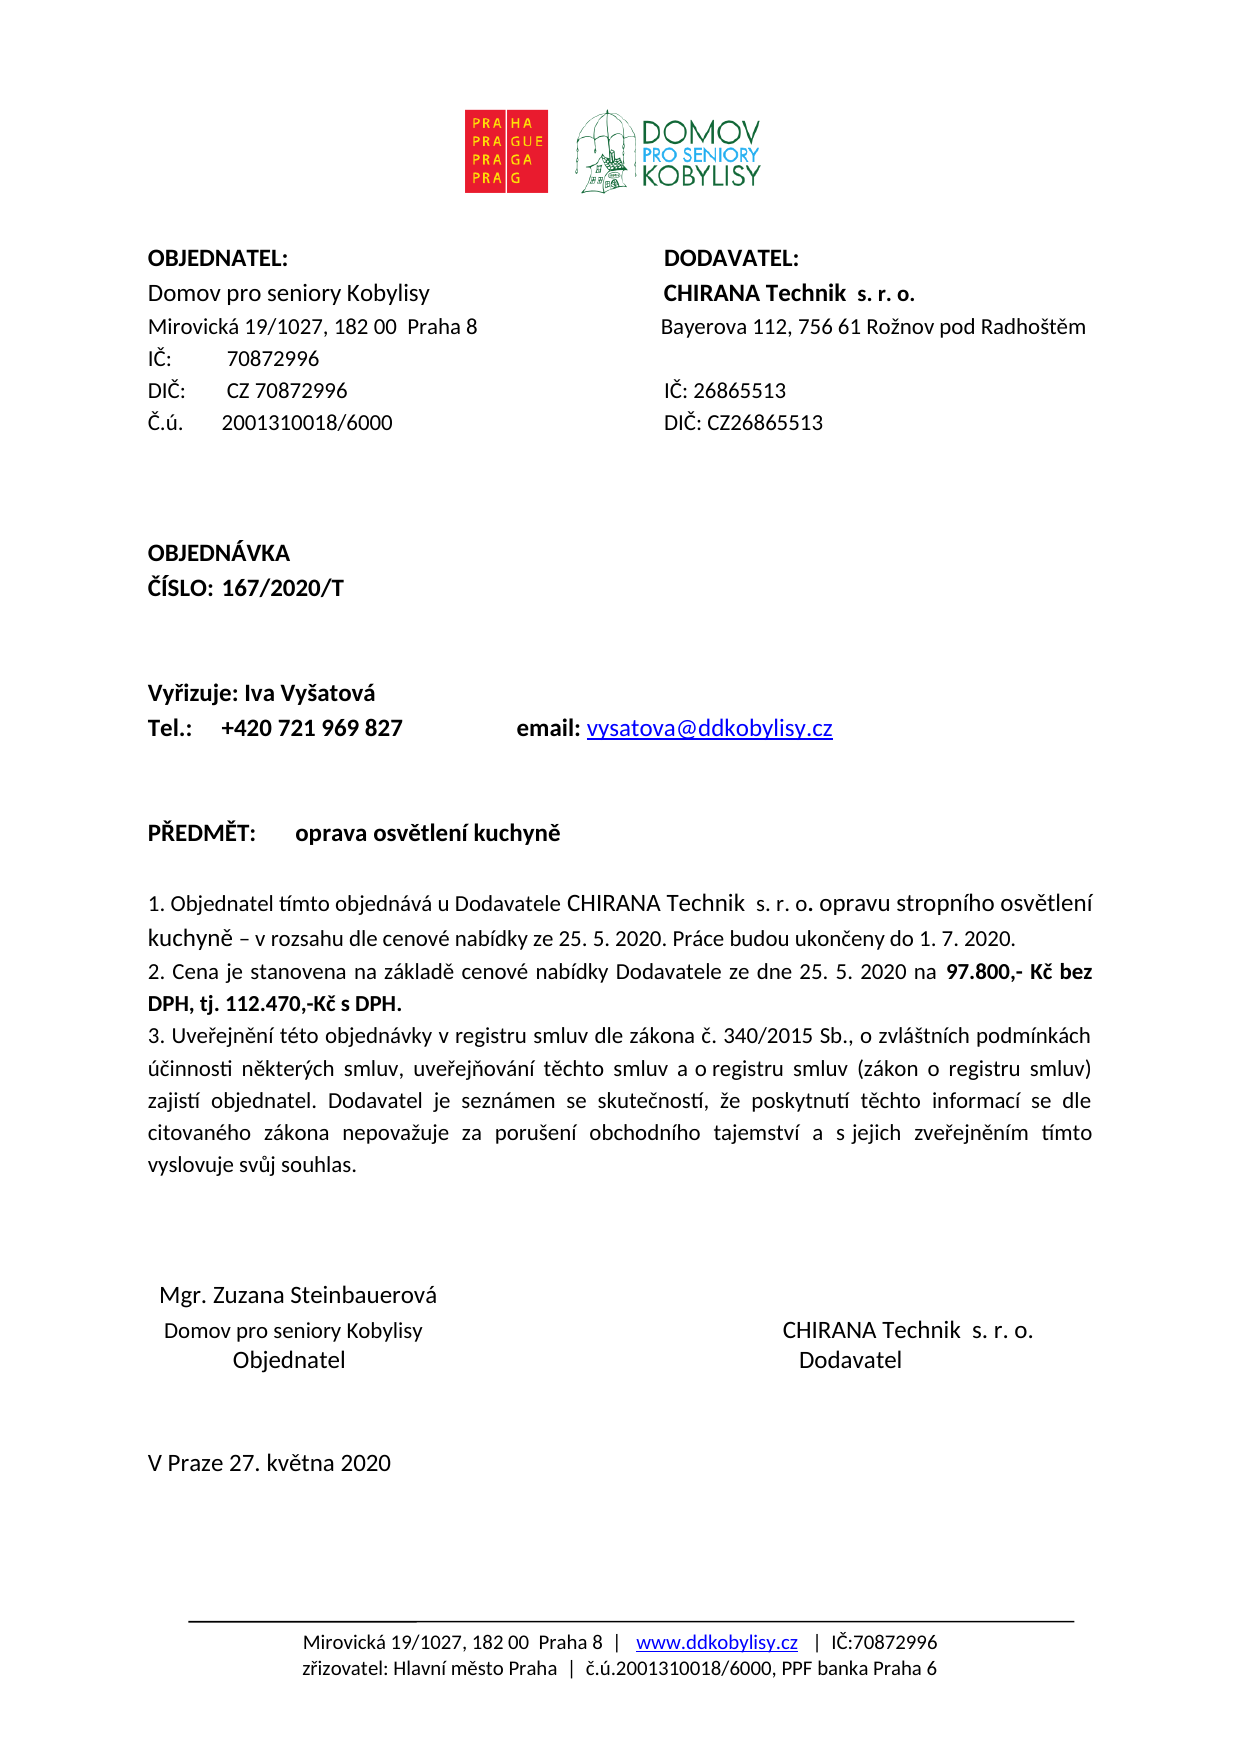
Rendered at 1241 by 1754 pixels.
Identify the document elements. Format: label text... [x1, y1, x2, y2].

text IČ: 70872996 [148, 344, 1092, 372]
text Domov pro seniory Kobylisy CHIRANA Technik s. r. o. [148, 277, 1092, 307]
text Mirovická 19/1027, 182 00 Praha 8 Bayerova 112, 756 61 Rožnov pod Radhoštěm [148, 312, 1092, 340]
text 2. Cena je stanovena na základě cenové nabídky Dodavatele ze dne 25. 5. 2020 na 97.800,- Kč bez DPH, tj. 112.470,-Kč s DPH. [148, 957, 1092, 1017]
text Mgr. Zuzana Steinbauerová [148, 1279, 1092, 1309]
text 1. Objednatel tímto objednává u Dodavatele CHIRANA Technik s. r. o. opravu stropního osvětlení kuchyně – v rozsahu dle cenové nabídky ze 25. 5. 2020. Práce budou ukončeny do 1. 7. 2020. [148, 887, 1092, 953]
text Tel.: +420 721 969 827 email: vysatova@ddkobylisy.cz [148, 712, 1092, 743]
text ČÍSLO: 167/2020/T [148, 572, 1092, 603]
subtitle Domov pro seniory Kobylisy CHIRANA Technik s. r. o. [148, 1314, 1092, 1344]
text OBJEDNATEL: DODAVATEL: [148, 242, 1092, 272]
text OBJEDNÁVKA [148, 537, 1092, 568]
text 3. Uveřejnění této objednávky v registru smluv dle zákona č. 340/2015 Sb., o zvláštních podmínkách účinnosti některých smluv, uveřejňování těchto smluv a o registru smluv (zákon o registru smluv) zajistí objednatel. Dodavatel je seznámen se skutečností, že poskytnutí těchto informací se dle citovaného zákona nepovažuje za porušení obchodního tajemství a s jejich zveřejněním tímto vyslovuje svůj souhlas. [148, 1021, 1092, 1178]
text Č.ú. 2001310018/6000 DIČ: CZ26865513 [148, 408, 1092, 436]
text V Praze 27. května 2020 [148, 1447, 1092, 1477]
text Objednatel Dodavatel [148, 1344, 1092, 1410]
text PŘEDMĚT: oprava osvětlení kuchyně [148, 817, 1092, 848]
text Vyřizuje: Iva Vyšatová [148, 677, 1092, 708]
picture [456, 101, 771, 202]
text DIČ: CZ 70872996 IČ: 26865513 [148, 376, 1092, 404]
